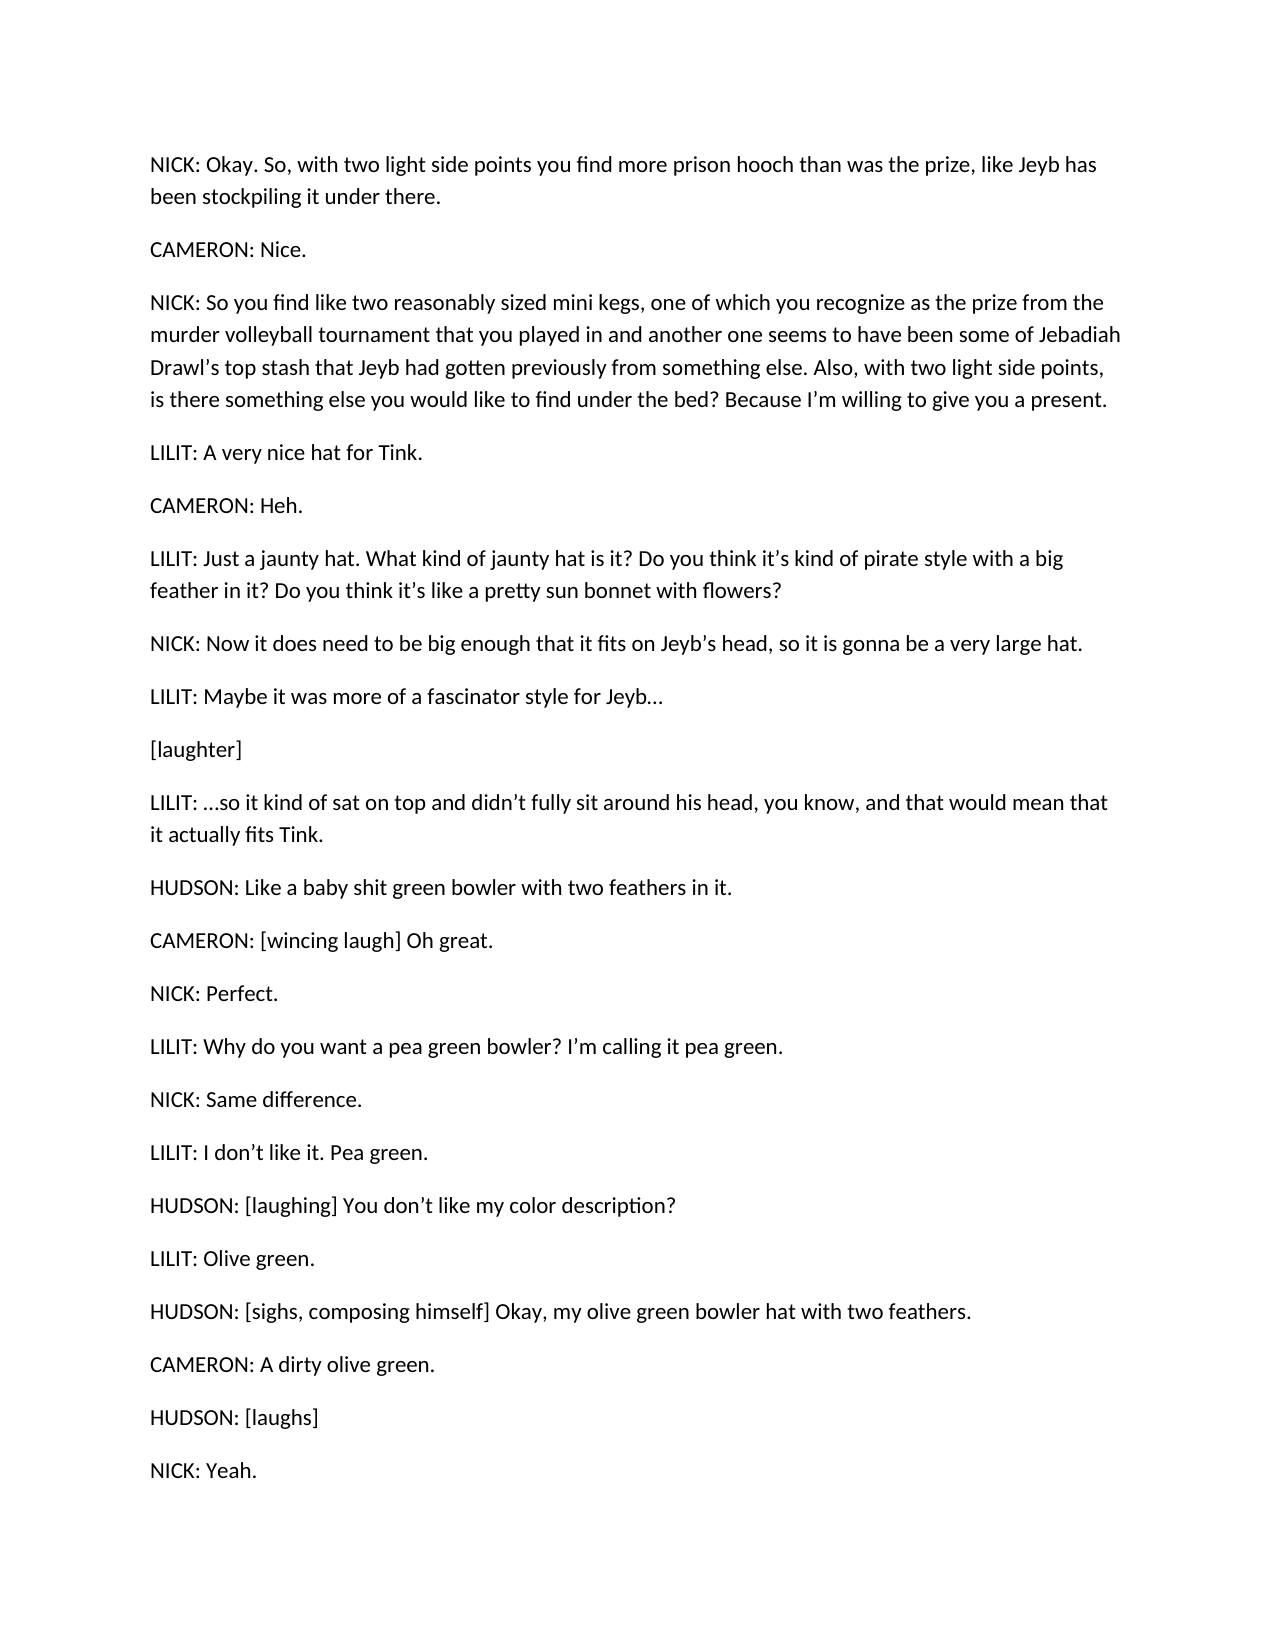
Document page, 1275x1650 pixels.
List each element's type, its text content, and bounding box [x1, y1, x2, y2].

text NICK: Yeah. [150, 1457, 1125, 1484]
text LILIT: Maybe it was more of a fascinator style for Jeyb… [150, 682, 1125, 710]
text [laughter] [150, 735, 1125, 763]
text CAMERON: Heh. [150, 491, 1125, 519]
text HUDSON: [laughs] [150, 1403, 1125, 1432]
text NICK: Okay. So, with two light side points you find more prison hooch than was the prize, like Jeyb has been stockpiling it under there. [150, 150, 1125, 210]
text NICK: Same difference. [150, 1085, 1125, 1113]
text LILIT: Olive green. [150, 1244, 1125, 1272]
text LILIT: …so it kind of sat on top and didn’t fully sit around his head, you know, and that would mean that it actually fits Tink. [150, 788, 1125, 848]
text CAMERON: A dirty olive green. [150, 1351, 1125, 1378]
text LILIT: Just a jaunty hat. What kind of jaunty hat is it? Do you think it’s kind of pirate style with a big feather in it? Do you think it’s like a pretty sun bonnet with flowers? [150, 544, 1125, 604]
text NICK: Now it does need to be big enough that it fits on Jeyb’s head, so it is gonna be a very large hat. [150, 629, 1125, 657]
text LILIT: A very nice hat for Tink. [150, 438, 1125, 466]
text HUDSON: Like a baby shit green bowler with two feathers in it. [150, 873, 1125, 901]
text HUDSON: [laughing] You don’t like my color description? [150, 1191, 1125, 1219]
text CAMERON: [wincing laugh] Oh great. [150, 926, 1125, 954]
text LILIT: Why do you want a pea green bowler? I’m calling it pea green. [150, 1032, 1125, 1060]
text NICK: Perfect. [150, 979, 1125, 1007]
text NICK: So you find like two reasonably sized mini kegs, one of which you recognize as the prize from the murder volleyball tournament that you played in and another one seems to have been some of Jebadiah Drawl’s top stash that Jeyb had gotten previously from something else. Also, with two light side points, is there something else you would like to find under the bed? Because I’m willing to give you a present. [150, 288, 1125, 413]
text LILIT: I don’t like it. Pea green. [150, 1138, 1125, 1166]
text HUDSON: [sighs, composing himself] Okay, my olive green bowler hat with two feathers. [150, 1297, 1125, 1326]
text CAMERON: Nice. [150, 235, 1125, 263]
